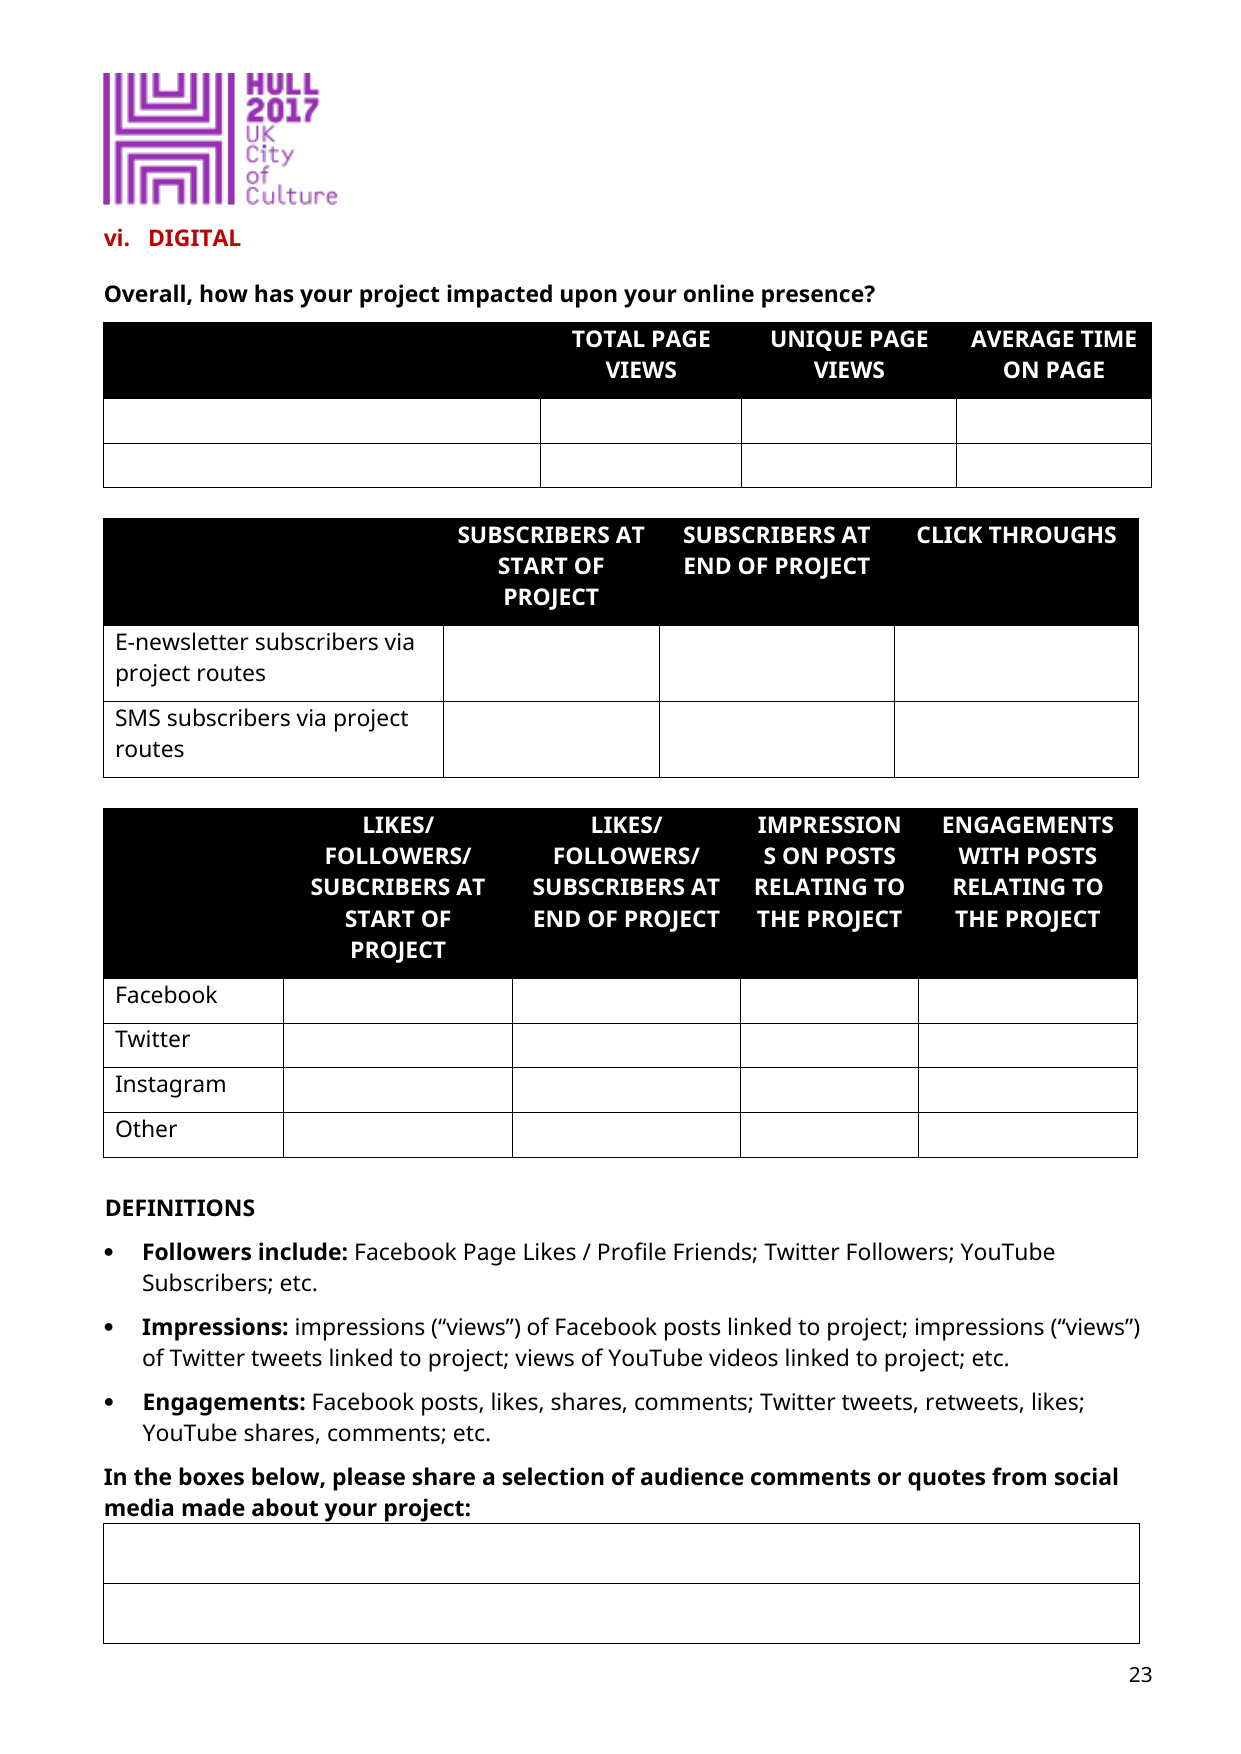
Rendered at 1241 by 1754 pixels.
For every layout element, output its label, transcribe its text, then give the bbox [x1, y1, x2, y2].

table_header [104, 1524, 1139, 1583]
table_cell [513, 1113, 740, 1157]
table_cell [284, 1113, 512, 1157]
table_cell Facebook [104, 979, 283, 1022]
table_header SUBSCRIBERS AT END OF PROJECT [660, 519, 894, 625]
table_cell [919, 1024, 1137, 1067]
table_cell [919, 979, 1137, 1022]
text Overall, how has your project impacted upon your online presence? [103, 278, 1152, 309]
table_cell [741, 1024, 918, 1067]
table_cell [444, 702, 659, 777]
table_header IMPRESSIONS ON POSTS RELATING TO THE PROJECT [741, 809, 918, 978]
table_cell Other [104, 1113, 283, 1157]
table_cell [895, 626, 1138, 701]
table_header CLICK THROUGHS [895, 519, 1138, 625]
table_cell E-newsletter subscribers via project routes [104, 626, 443, 701]
table_header LIKES/FOLLOWERS/ SUBSCRIBERS AT END OF PROJECT [513, 809, 740, 978]
table_cell [741, 979, 918, 1022]
table_cell [284, 1024, 512, 1067]
list DEFINITIONS [104, 1158, 1152, 1223]
table_cell SMS subscribers via project routes [104, 702, 443, 777]
table_cell [104, 444, 540, 487]
table_cell [541, 444, 741, 487]
table_cell [513, 979, 740, 1022]
table_header TOTAL PAGE VIEWS [541, 323, 741, 398]
list Engagements: Facebook posts, likes, shares, comments; Twitter tweets, retweets, likes; YouTube shares, comments; etc. [105, 1386, 1152, 1448]
table_cell [957, 399, 1151, 442]
table_header SUBSCRIBERS AT START OF PROJECT [444, 519, 659, 625]
table_cell [660, 702, 894, 777]
table_header [104, 809, 283, 978]
list Followers include: Facebook Page Likes / Profile Friends; Twitter Followers; YouTube Subscribers; etc. [104, 1236, 1152, 1298]
table_cell [513, 1068, 740, 1112]
table_cell [895, 702, 1138, 777]
table_cell [284, 1068, 512, 1112]
table_cell [742, 444, 956, 487]
text In the boxes below, please share a selection of audience comments or quotes from social media made about your project: [103, 1461, 1152, 1523]
table_header UNIQUE PAGE VIEWS [742, 323, 956, 398]
table_header ENGAGEMENTS WITH POSTS RELATING TO THE PROJECT [919, 809, 1137, 978]
table_cell [284, 979, 512, 1022]
table_cell [444, 626, 659, 701]
table_cell [104, 1584, 1139, 1643]
table_cell [741, 1068, 918, 1112]
table_cell [541, 399, 741, 442]
table_header [104, 519, 443, 625]
table_header LIKES/FOLLOWERS/ SUBCRIBERS AT START OF PROJECT [284, 809, 512, 978]
table_cell [919, 1068, 1137, 1112]
table_cell [919, 1113, 1137, 1157]
table_header AVERAGE TIME ON PAGE [957, 323, 1151, 398]
table_cell [513, 1024, 740, 1067]
table_cell [741, 1113, 918, 1157]
list Impressions: impressions (“views”) of Facebook posts linked to project; impressions (“views”) of Twitter tweets linked to project; views of YouTube videos linked to project; etc. [104, 1311, 1152, 1373]
table_cell Instagram [104, 1068, 283, 1112]
table_cell [742, 399, 956, 442]
table_cell [660, 626, 894, 701]
table_cell [104, 399, 540, 442]
table_cell [957, 444, 1151, 487]
list DIGITAL [103, 222, 1152, 253]
table_header [104, 323, 540, 398]
table_cell Twitter [104, 1024, 283, 1067]
